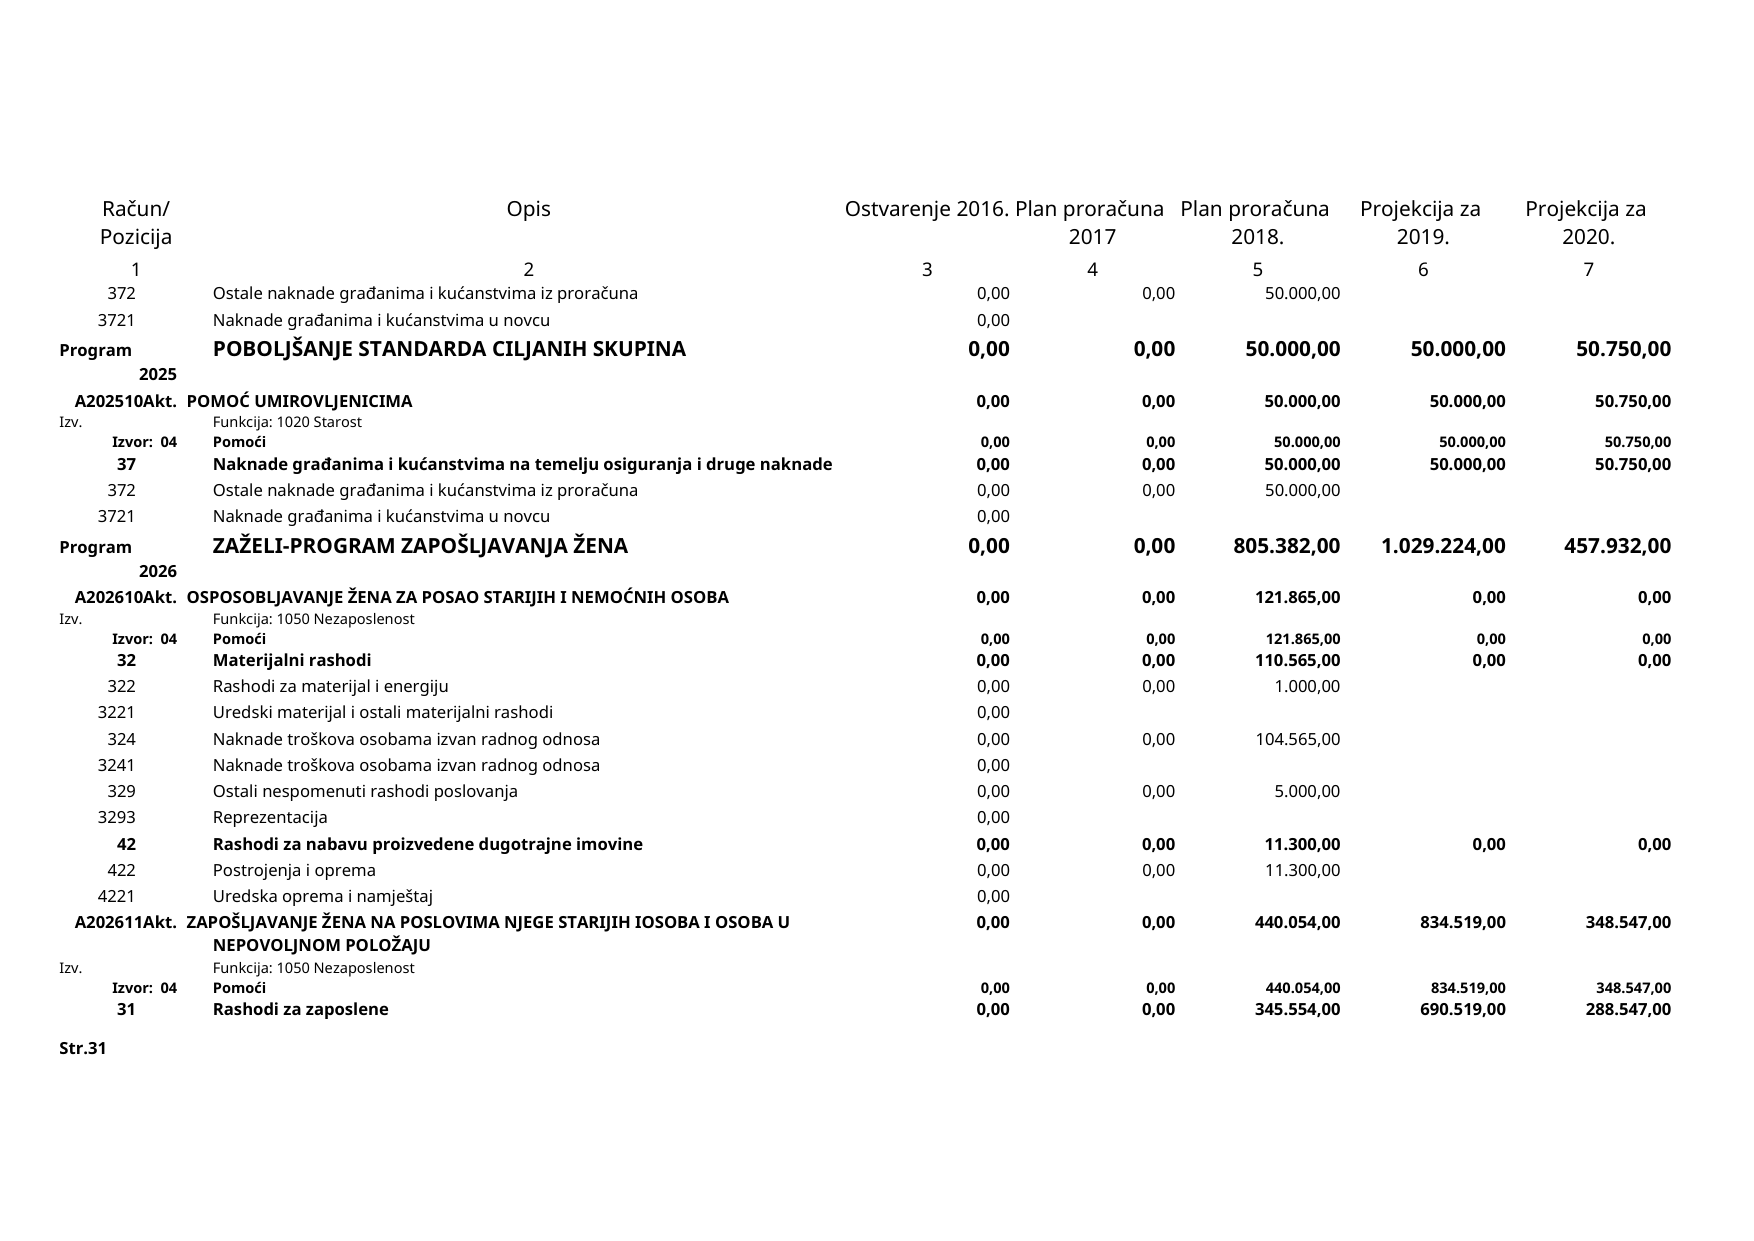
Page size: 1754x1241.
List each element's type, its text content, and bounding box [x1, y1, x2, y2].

text 37 Naknade građanima i kućanstvima na temelju osiguranja i druge naknade 0,00 0,00 50.000,00 50.000,00 50.750,00 [59, 452, 1724, 475]
text Izv. Funkcija: 1050 Nezaposlenost [59, 608, 1724, 628]
text 3241 Naknade troškova osobama izvan radnog odnosa 0,00 [59, 753, 1724, 776]
text 3221 Uredski materijal i ostali materijalni rashodi 0,00 [59, 701, 1724, 724]
text 42 Rashodi za nabavu proizvedene dugotrajne imovine 0,00 0,00 11.300,00 0,00 0,00 [59, 832, 1724, 855]
text 324 Naknade troškova osobama izvan radnog odnosa 0,00 0,00 104.565,00 [59, 727, 1724, 750]
text 2026 [59, 559, 1724, 582]
text A202611Akt. ZAPOŠLJAVANJE ŽENA NA POSLOVIMA NJEGE STARIJIH IOSOBA I OSOBA U 0,00 0,00 440.054,00 834.519,00 348.547,00 [59, 911, 1724, 934]
text 2025 [59, 363, 1724, 386]
text 31 Rashodi za zaposlene 0,00 0,00 345.554,00 690.519,00 288.547,00 [59, 997, 1724, 1020]
text NEPOVOLJNOM POLOŽAJU [59, 934, 1724, 956]
text A202510Akt. POMOĆ UMIROVLJENICIMA 0,00 0,00 50.000,00 50.000,00 50.750,00 [59, 389, 1724, 412]
text Račun/ Opis Ostvarenje 2016. Plan proračuna Plan proračuna Projekcija za Projekcija za [59, 194, 1724, 222]
text 322 Rashodi za materijal i energiju 0,00 0,00 1.000,00 [59, 675, 1724, 697]
text 3293 Reprezentacija 0,00 [59, 806, 1724, 829]
text 372 Ostale naknade građanima i kućanstvima iz proračuna 0,00 0,00 50.000,00 [59, 282, 1724, 305]
text Str.31 [59, 1037, 1724, 1059]
text Izvor: 04 Pomoći 0,00 0,00 121.865,00 0,00 0,00 [59, 628, 1724, 648]
text Izvor: 04 Pomoći 0,00 0,00 440.054,00 834.519,00 348.547,00 [59, 977, 1724, 997]
text Pozicija 2017 2018. 2019. 2020. [59, 222, 1724, 251]
text Program POBOLJŠANJE STANDARDA CILJANIH SKUPINA 0,00 0,00 50.000,00 50.000,00 50.750,00 [59, 334, 1724, 363]
text 3721 Naknade građanima i kućanstvima u novcu 0,00 [59, 504, 1724, 527]
text 422 Postrojenja i oprema 0,00 0,00 11.300,00 [59, 858, 1724, 881]
text 4221 Uredska oprema i namještaj 0,00 [59, 885, 1724, 907]
text Izv. Funkcija: 1050 Nezaposlenost [59, 957, 1724, 977]
text A202610Akt. OSPOSOBLJAVANJE ŽENA ZA POSAO STARIJIH I NEMOĆNIH OSOBA 0,00 0,00 121.865,00 0,00 0,00 [59, 586, 1724, 608]
text 329 Ostali nespomenuti rashodi poslovanja 0,00 0,00 5.000,00 [59, 780, 1724, 802]
text Izv. Funkcija: 1020 Starost [59, 412, 1724, 432]
text Program ZAŽELI-PROGRAM ZAPOŠLJAVANJA ŽENA 0,00 0,00 805.382,00 1.029.224,00 457.932,00 [59, 531, 1724, 559]
text 1 2 3 4 5 6 7 [59, 256, 1724, 282]
text 372 Ostale naknade građanima i kućanstvima iz proračuna 0,00 0,00 50.000,00 [59, 478, 1724, 501]
text 32 Materijalni rashodi 0,00 0,00 110.565,00 0,00 0,00 [59, 648, 1724, 671]
text Izvor: 04 Pomoći 0,00 0,00 50.000,00 50.000,00 50.750,00 [59, 432, 1724, 452]
text 3721 Naknade građanima i kućanstvima u novcu 0,00 [59, 308, 1724, 331]
